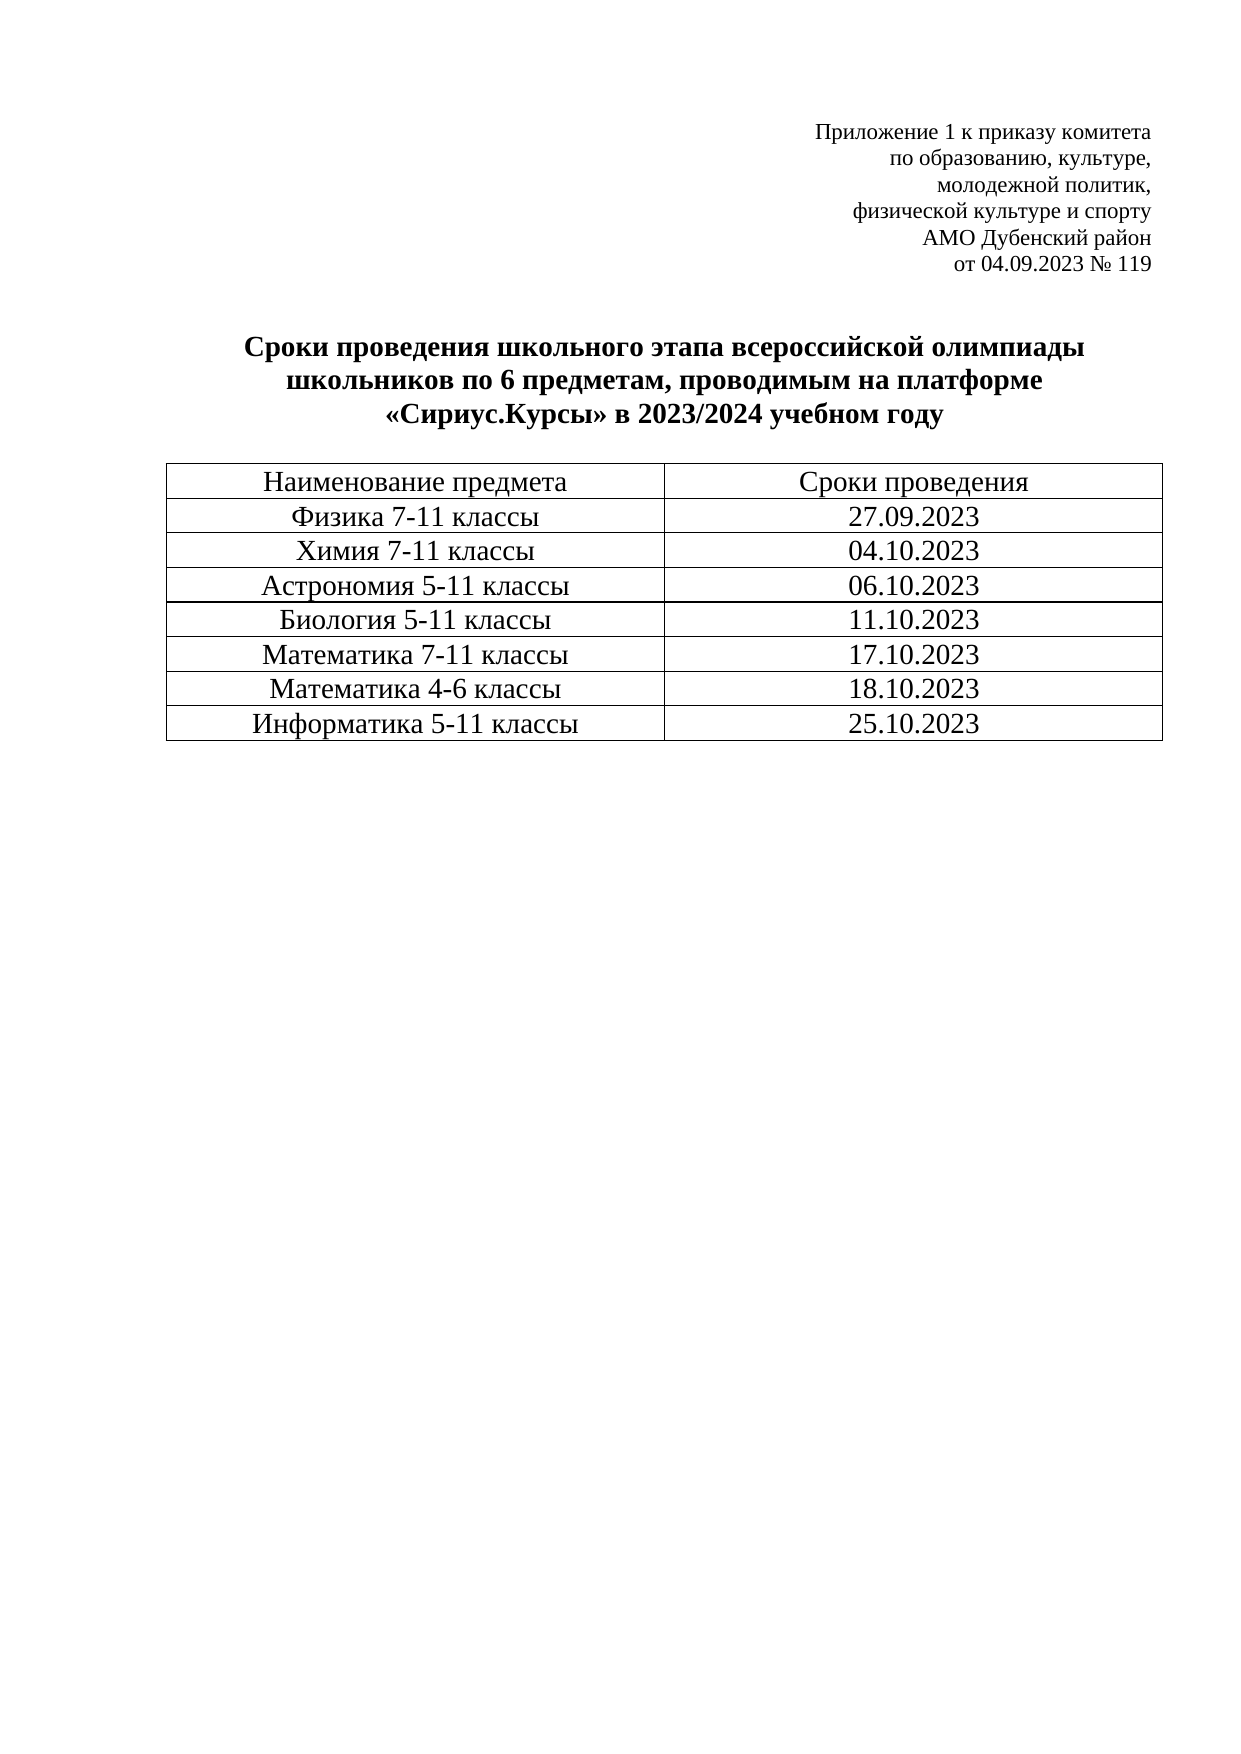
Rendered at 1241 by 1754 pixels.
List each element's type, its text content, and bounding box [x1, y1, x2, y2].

text АМО Дубенский район [177, 223, 1152, 250]
table_cell 04.10.2023 [665, 533, 1162, 567]
table_cell 27.09.2023 [665, 499, 1162, 532]
table_cell Химия 7-11 классы [167, 533, 664, 567]
text молодежной политик, [177, 171, 1152, 197]
table_cell 11.10.2023 [665, 603, 1162, 636]
table_cell 17.10.2023 [665, 637, 1162, 671]
table_cell Астрономия 5-11 классы [167, 568, 664, 601]
table_cell 25.10.2023 [665, 706, 1162, 740]
table_cell Физика 7-11 классы [167, 499, 664, 532]
table_cell Биология 5-11 классы [167, 603, 664, 636]
table_cell Математика 4-6 классы [167, 672, 664, 705]
table_cell Информатика 5-11 классы [167, 706, 664, 740]
text Сроки проведения школьного этапа всероссийской олимпиады школьников по 6 предметам, проводимым на платформе «Сириус.Курсы» в 2023/2024 учебном году [177, 329, 1152, 429]
table_cell 18.10.2023 [665, 672, 1162, 705]
table_header Наименование предмета [167, 464, 664, 498]
text от 04.09.2023 № 119 [177, 250, 1152, 276]
text физической культуре и спорту [177, 197, 1152, 223]
text по образованию, культуре, [177, 144, 1152, 171]
text Приложение 1 к приказу комитета [177, 118, 1152, 144]
table_cell Математика 7-11 классы [167, 637, 664, 671]
table_header Сроки проведения [665, 464, 1162, 498]
table_cell 06.10.2023 [665, 568, 1162, 601]
